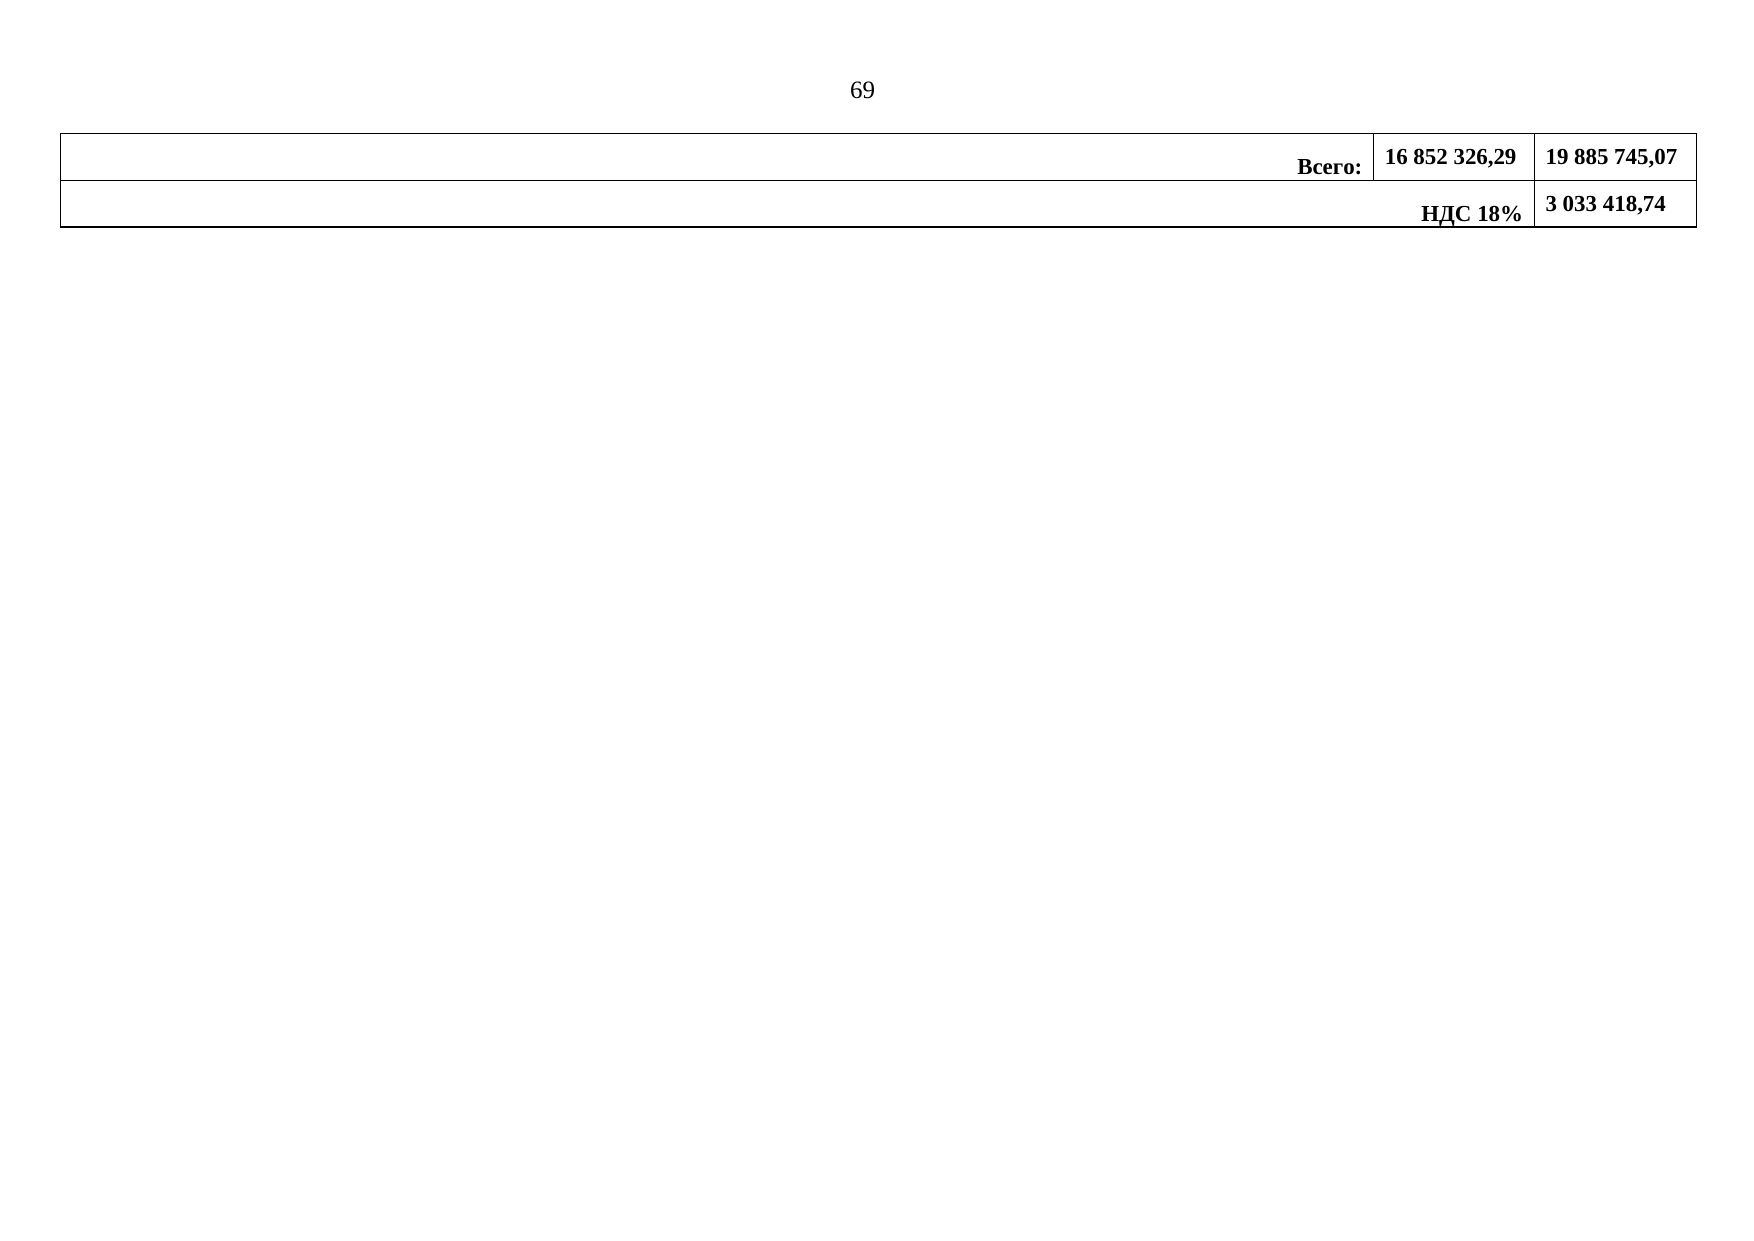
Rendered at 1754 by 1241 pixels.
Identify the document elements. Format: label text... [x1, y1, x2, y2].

table_cell НДС 18% [61, 181, 1534, 226]
table_cell 19 885 745,07 [1535, 134, 1696, 179]
table_cell 3 033 418,74 [1535, 181, 1696, 226]
table_cell Всего: [61, 134, 1373, 179]
table_cell 16 852 326,29 [1374, 134, 1534, 179]
